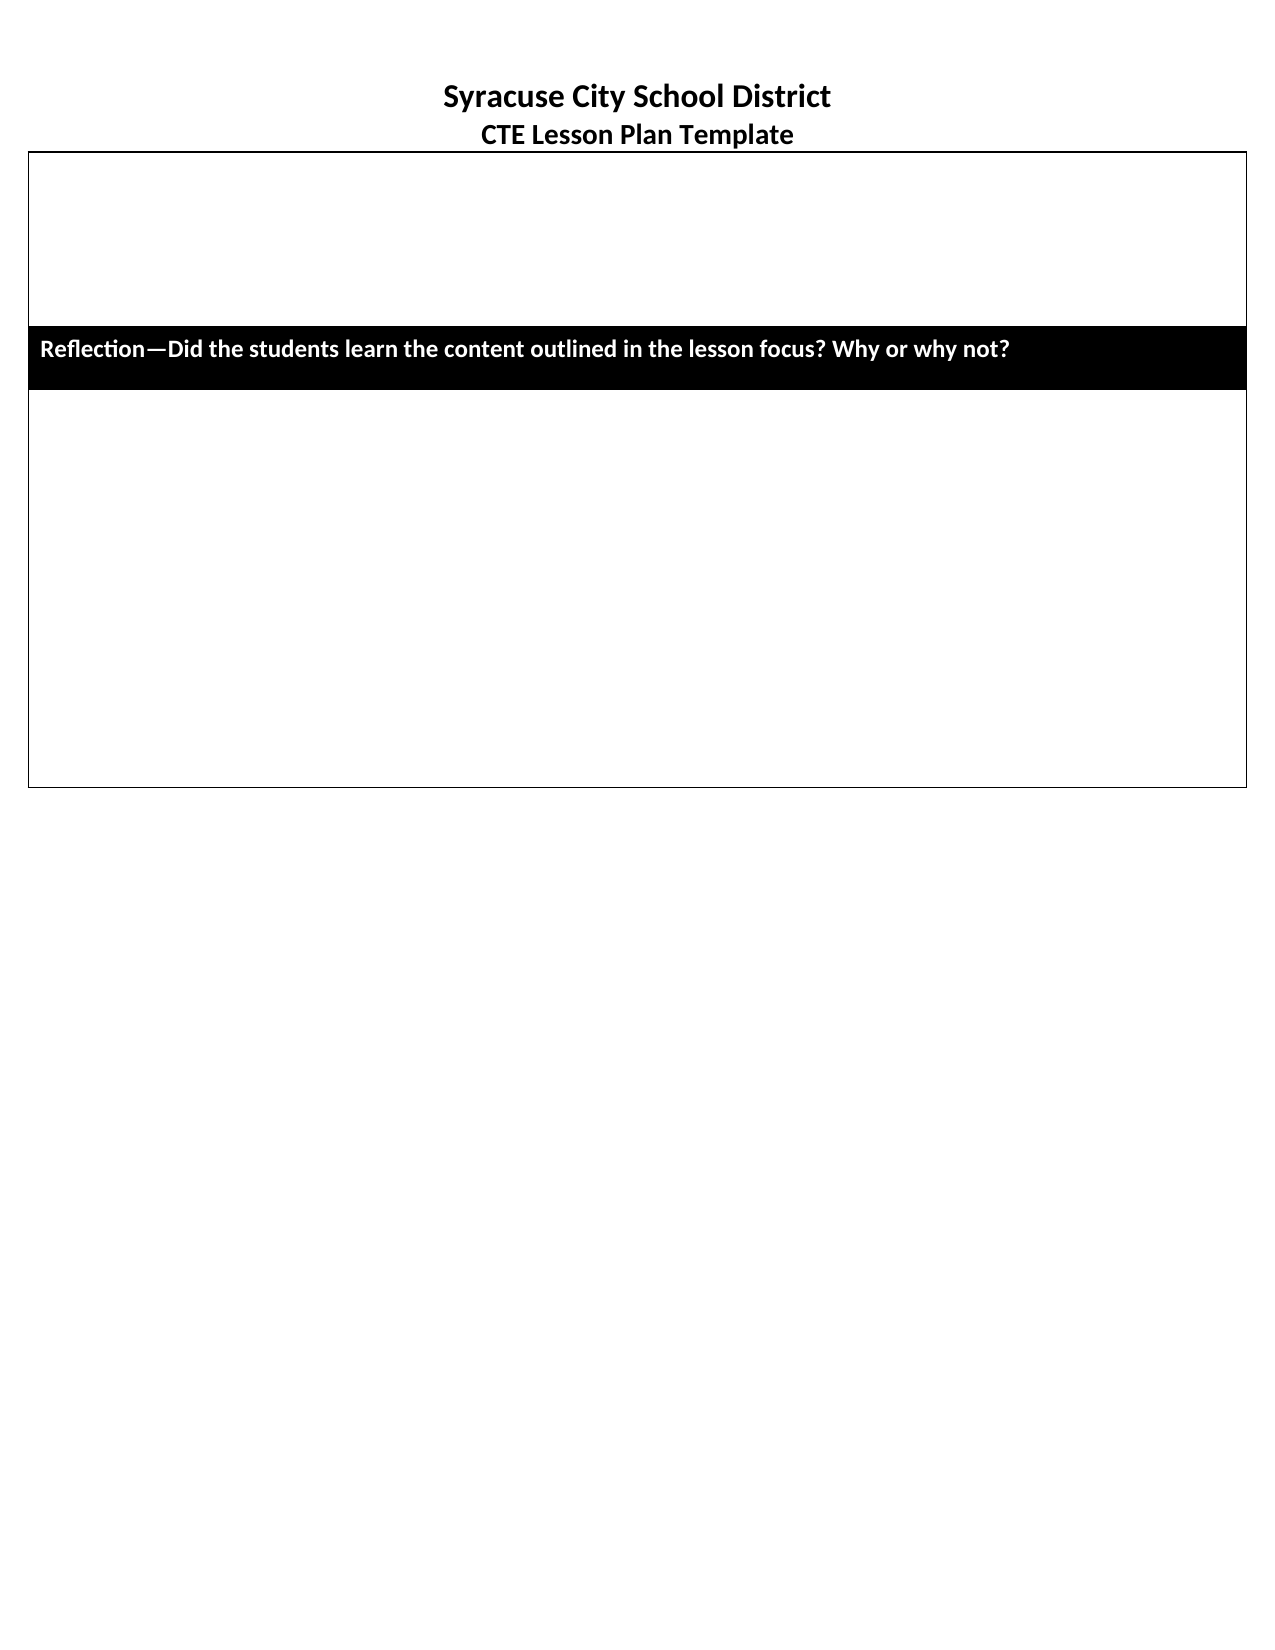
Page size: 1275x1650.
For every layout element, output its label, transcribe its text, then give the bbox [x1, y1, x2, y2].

table_cell [29, 390, 1246, 787]
table_cell Reflection—Did the students learn the content outlined in the lesson focus? Why or why not? [29, 327, 1246, 389]
table_cell [29, 153, 1246, 326]
